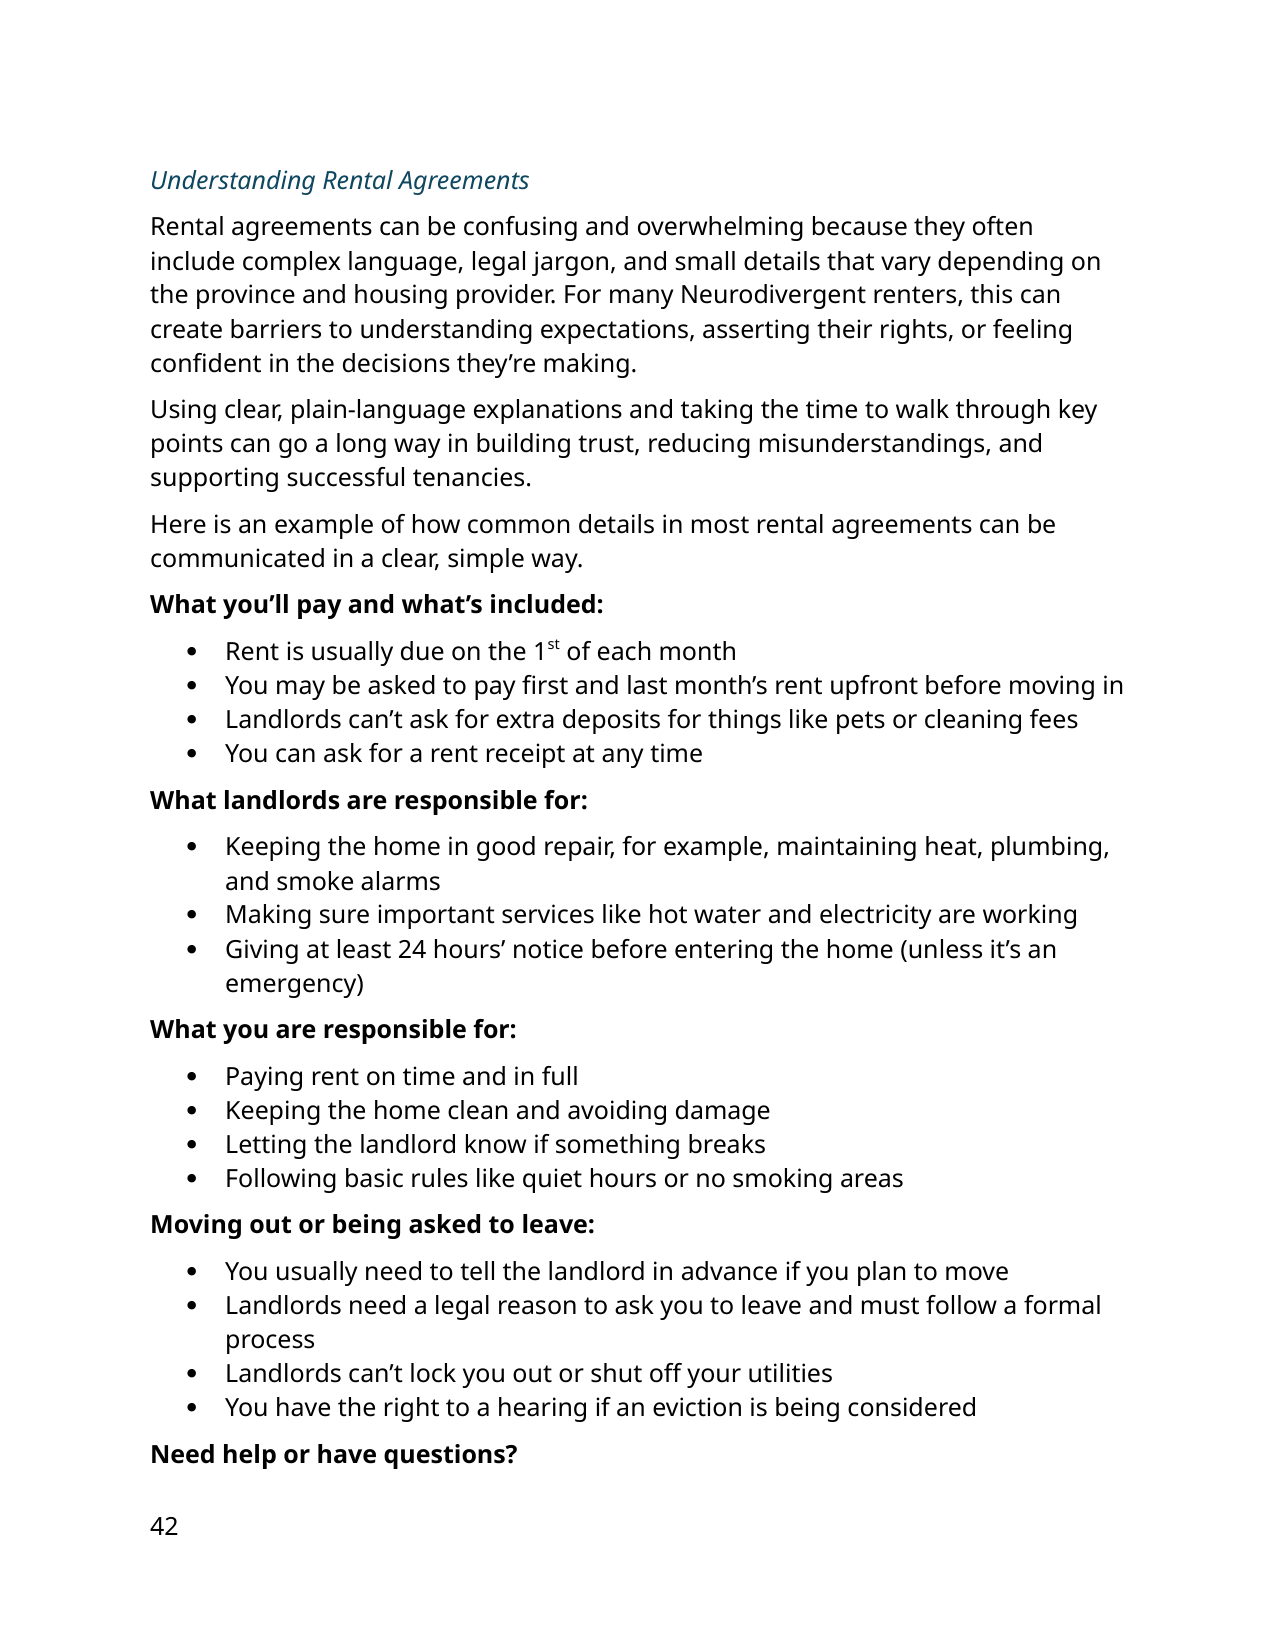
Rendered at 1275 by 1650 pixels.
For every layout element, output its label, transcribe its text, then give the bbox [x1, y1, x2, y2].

list Landlords can’t lock you out or shut off your utilities [187, 1356, 1125, 1390]
list You can ask for a rent receipt at any time [187, 736, 1125, 770]
list Giving at least 24 hours’ notice before entering the home (unless it’s an emergency) [187, 931, 1125, 999]
text What landlords are responsible for: [150, 782, 1125, 817]
list You have the right to a hearing if an eviction is being considered [187, 1390, 1125, 1424]
list Making sure important services like hot water and electricity are working [187, 897, 1125, 931]
list Landlords can’t ask for extra deposits for things like pets or cleaning fees [187, 702, 1125, 736]
list Paying rent on time and in full [187, 1058, 1125, 1092]
list Letting the landlord know if something breaks [187, 1127, 1125, 1161]
list Keeping the home in good repair, for example, maintaining heat, plumbing, and smoke alarms [187, 829, 1125, 897]
subtitle Understanding Rental Agreements [150, 162, 1125, 197]
list Keeping the home clean and avoiding damage [187, 1092, 1125, 1127]
text What you’ll pay and what’s included: [150, 587, 1125, 621]
list You usually need to tell the landlord in advance if you plan to move [187, 1254, 1125, 1288]
text Need help or have questions? [150, 1437, 1125, 1471]
text Rental agreements can be confusing and overwhelming because they often include complex language, legal jargon, and small details that vary depending on the province and housing provider. For many Neurodivergent renters, this can create barriers to understanding expectations, asserting their rights, or feeling confident in the decisions they’re making. [150, 209, 1125, 379]
list Following basic rules like quiet hours or no smoking areas [187, 1161, 1125, 1195]
list You may be asked to pay first and last month’s rent upfront before moving in [187, 668, 1125, 702]
list Landlords need a legal reason to ask you to leave and must follow a formal process [187, 1288, 1125, 1356]
list Rent is usually due on the 1st of each month [187, 634, 1125, 668]
text Using clear, plain-language explanations and taking the time to walk through key points can go a long way in building trust, reducing misunderstandings, and supporting successful tenancies. [150, 392, 1125, 494]
text Moving out or being asked to leave: [150, 1207, 1125, 1241]
text Here is an example of how common details in most rental agreements can be communicated in a clear, simple way. [150, 507, 1125, 575]
text What you are responsible for: [150, 1012, 1125, 1046]
